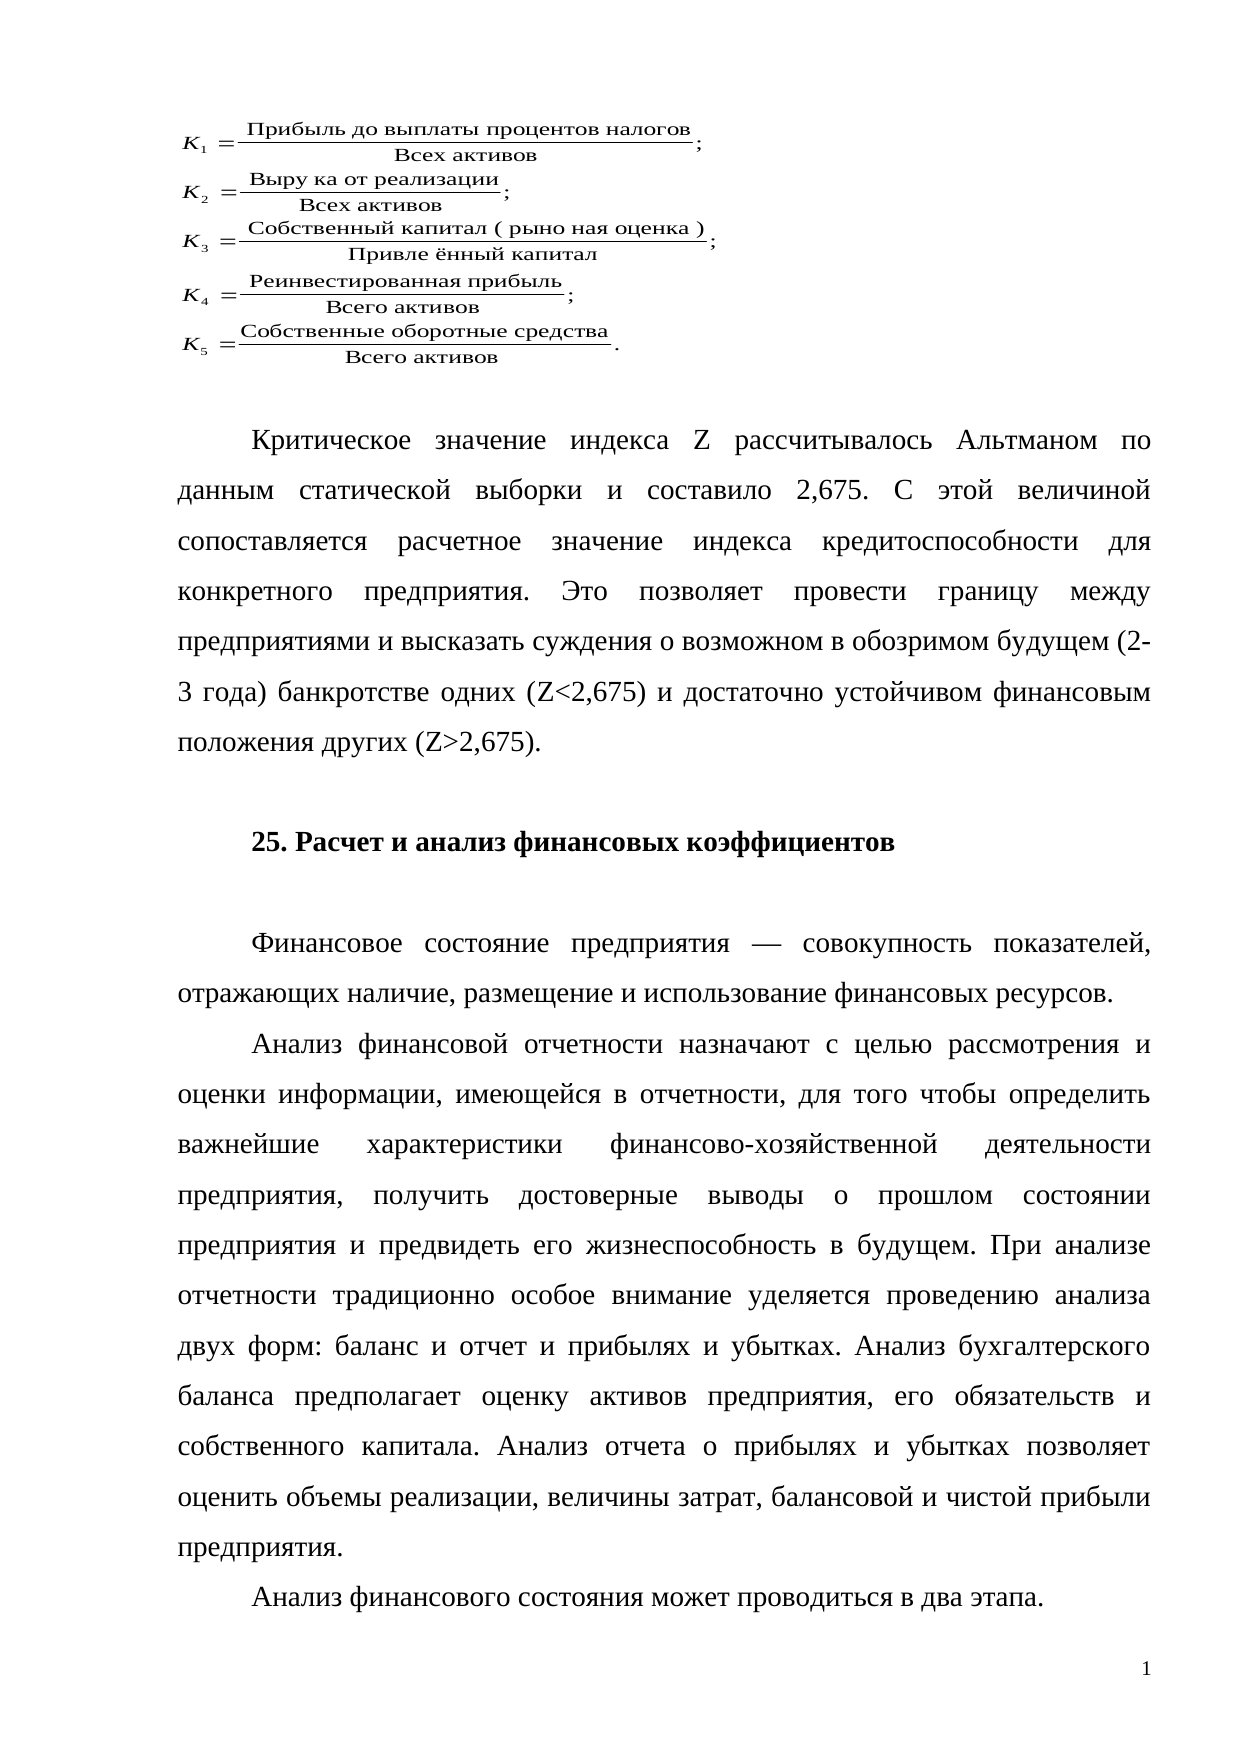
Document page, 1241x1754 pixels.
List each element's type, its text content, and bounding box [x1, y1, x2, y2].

text Анализ финансового состояния может проводиться в два этапа. [177, 1579, 1152, 1613]
text 25. Расчет и анализ финансовых коэффициентов [177, 824, 1152, 858]
text Критическое значение индекса Z рассчитывалось Альтманом по данным статической выборки и составило 2,675. С этой величиной сопоставляется расчетное значение индекса кредитоспособности для конкретного предприятия. Это позволяет провести границу между предприятиями и высказать суждения о возможном в обозримом будущем (2-3 года) банкротстве одних (Z<2,675) и достаточно устойчивом финансовым положения других (Z>2,675). [177, 422, 1152, 757]
text Финансовое состояние предприятия — совокупность показателей, отражающих наличие, размещение и использование финансовых ресурсов. [177, 925, 1152, 1009]
text Анализ финансовой отчетности назначают с целью рассмотрения и оценки информации, имеющейся в отчетности, для того чтобы определить важнейшие характеристики финансово-хозяйственной деятельности предприятия, получить достоверные выводы о прошлом состоянии предприятия и предвидеть его жизнеспособность в будущем. При анализе отчетности традиционно особое внимание уделяется проведению анализа двух форм: баланс и отчет и прибылях и убытках. Анализ бухгалтерского баланса предполагает оценку активов предприятия, его обязательств и собственного капитала. Анализ отчета о прибылях и убытках позволяет оценить объемы реализации, величины затрат, балансовой и чистой прибыли предприятия. [177, 1026, 1152, 1562]
